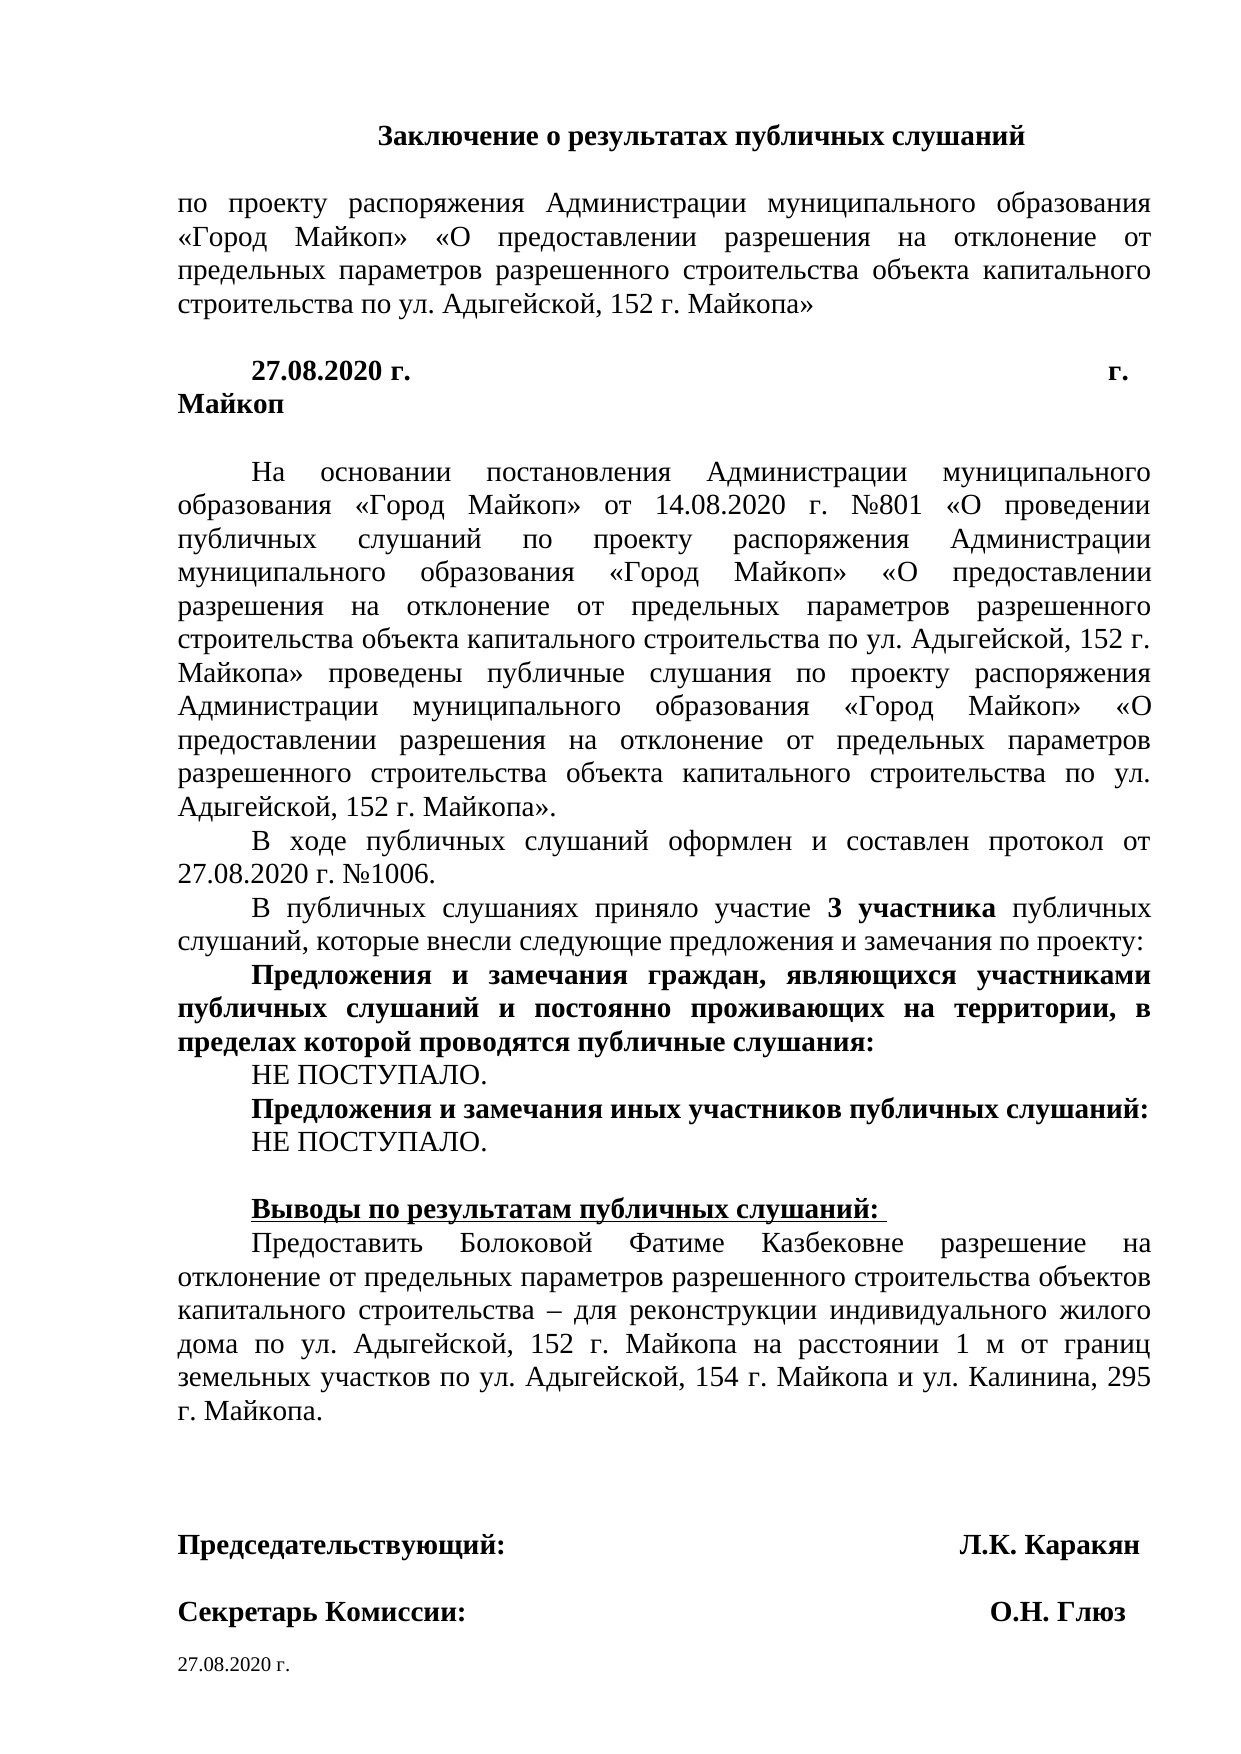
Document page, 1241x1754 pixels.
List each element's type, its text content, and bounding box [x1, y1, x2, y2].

text В публичных слушаниях приняло участие 3 участника публичных слушаний, которые внесли следующие предложения и замечания по проекту: [177, 890, 1152, 957]
text Председательствующий: Л.К. Каракян [177, 1527, 1152, 1561]
text Предложения и замечания граждан, являющихся участниками публичных слушаний и постоянно проживающих на территории, в пределах которой проводятся публичные слушания: [177, 957, 1152, 1057]
text 27.08.2020 г. г. Майкоп [177, 353, 1137, 420]
text Предложения и замечания иных участников публичных слушаний: [177, 1091, 1152, 1124]
text 27.08.2020 г. [177, 1652, 1152, 1676]
text Секретарь Комиссии: О.Н. Глюз [177, 1594, 1152, 1628]
text Предоставить Болоковой Фатиме Казбековне разрешение на отклонение от предельных параметров разрешенного строительства объектов капитального строительства – для реконструкции индивидуального жилого дома по ул. Адыгейской, 152 г. Майкопа на расстоянии 1 м от границ земельных участков по ул. Адыгейской, 154 г. Майкопа и ул. Калинина, 295 г. Майкопа. [177, 1225, 1152, 1426]
text по проекту распоряжения Администрации муниципального образования «Город Майкоп» «О предоставлении разрешения на отклонение от предельных параметров разрешенного строительства объекта капитального строительства по ул. Адыгейской, 152 г. Майкопа» [177, 185, 1152, 319]
text На основании постановления Администрации муниципального образования «Город Майкоп» от 14.08.2020 г. №801 «О проведении публичных слушаний по проекту распоряжения Администрации муниципального образования «Город Майкоп» «О предоставлении разрешения на отклонение от предельных параметров разрешенного строительства объекта капитального строительства по ул. Адыгейской, 152 г. Майкопа» проведены публичные слушания по проекту распоряжения Администрации муниципального образования «Город Майкоп» «О предоставлении разрешения на отклонение от предельных параметров разрешенного строительства объекта капитального строительства по ул. Адыгейской, 152 г. Майкопа». [177, 454, 1152, 823]
text Выводы по результатам публичных слушаний: [177, 1192, 1152, 1225]
text В ходе публичных слушаний оформлен и составлен протокол от 27.08.2020 г. №1006. [177, 823, 1152, 890]
text НЕ ПОСТУПАЛО. [177, 1057, 1152, 1091]
text Заключение о результатах публичных слушаний [177, 118, 1152, 152]
text НЕ ПОСТУПАЛО. [177, 1124, 1152, 1158]
